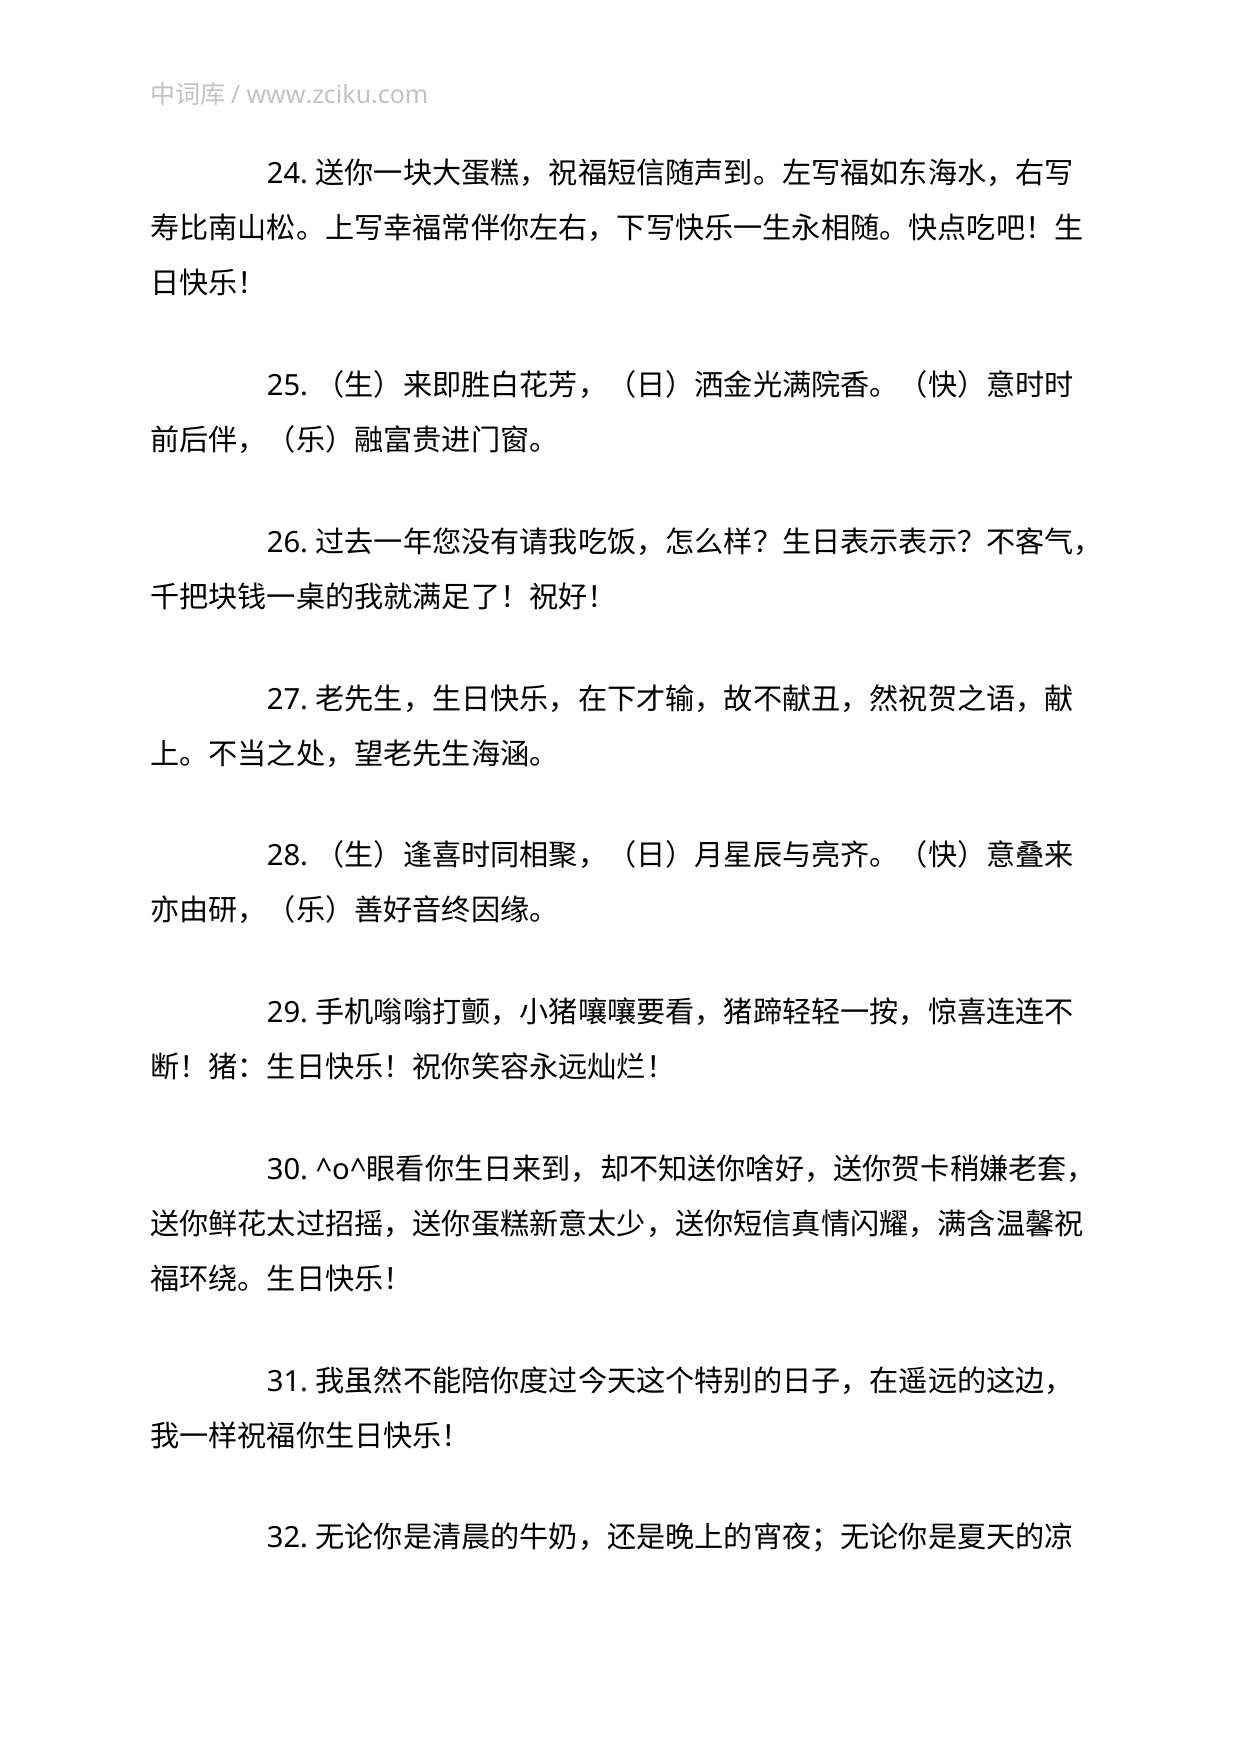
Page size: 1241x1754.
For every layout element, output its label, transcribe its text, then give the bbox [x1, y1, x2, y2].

text 28. （生）逢喜时同相聚，（日）月星辰与亮齐。（快）意叠来亦由研，（乐）善好音终因缘。 [150, 832, 1090, 929]
text 26. 过去一年您没有请我吃饭，怎么样？生日表示表示？不客气，千把块钱一桌的我就满足了！祝好！ [150, 518, 1090, 616]
text 31. 我虽然不能陪你度过今天这个特别的日子，在遥远的这边，我一样祝福你生日快乐！ [150, 1357, 1090, 1454]
text 27. 老先生，生日快乐，在下才输，故不献丑，然祝贺之语，献上。不当之处，望老先生海涵。 [150, 675, 1090, 772]
text 25. （生）来即胜白花芳，（日）洒金光满院香。（快）意时时前后伴，（乐）融富贵进门窗。 [150, 362, 1090, 459]
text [150, 1514, 1090, 1556]
text 29. 手机嗡嗡打颤，小猪嚷嚷要看，猪蹄轻轻一按，惊喜连连不断！猪：生日快乐！祝你笑容永远灿烂！ [150, 989, 1090, 1086]
text 30. ^o^眼看你生日来到，却不知送你啥好，送你贺卡稍嫌老套，送你鲜花太过招摇，送你蛋糕新意太少，送你短信真情闪耀，满含温馨祝福环绕。生日快乐！ [150, 1146, 1090, 1298]
text 24. 送你一块大蛋糕，祝福短信随声到。左写福如东海水，右写寿比南山松。上写幸福常伴你左右，下写快乐一生永相随。快点吃吧！生日快乐！ [150, 150, 1090, 302]
